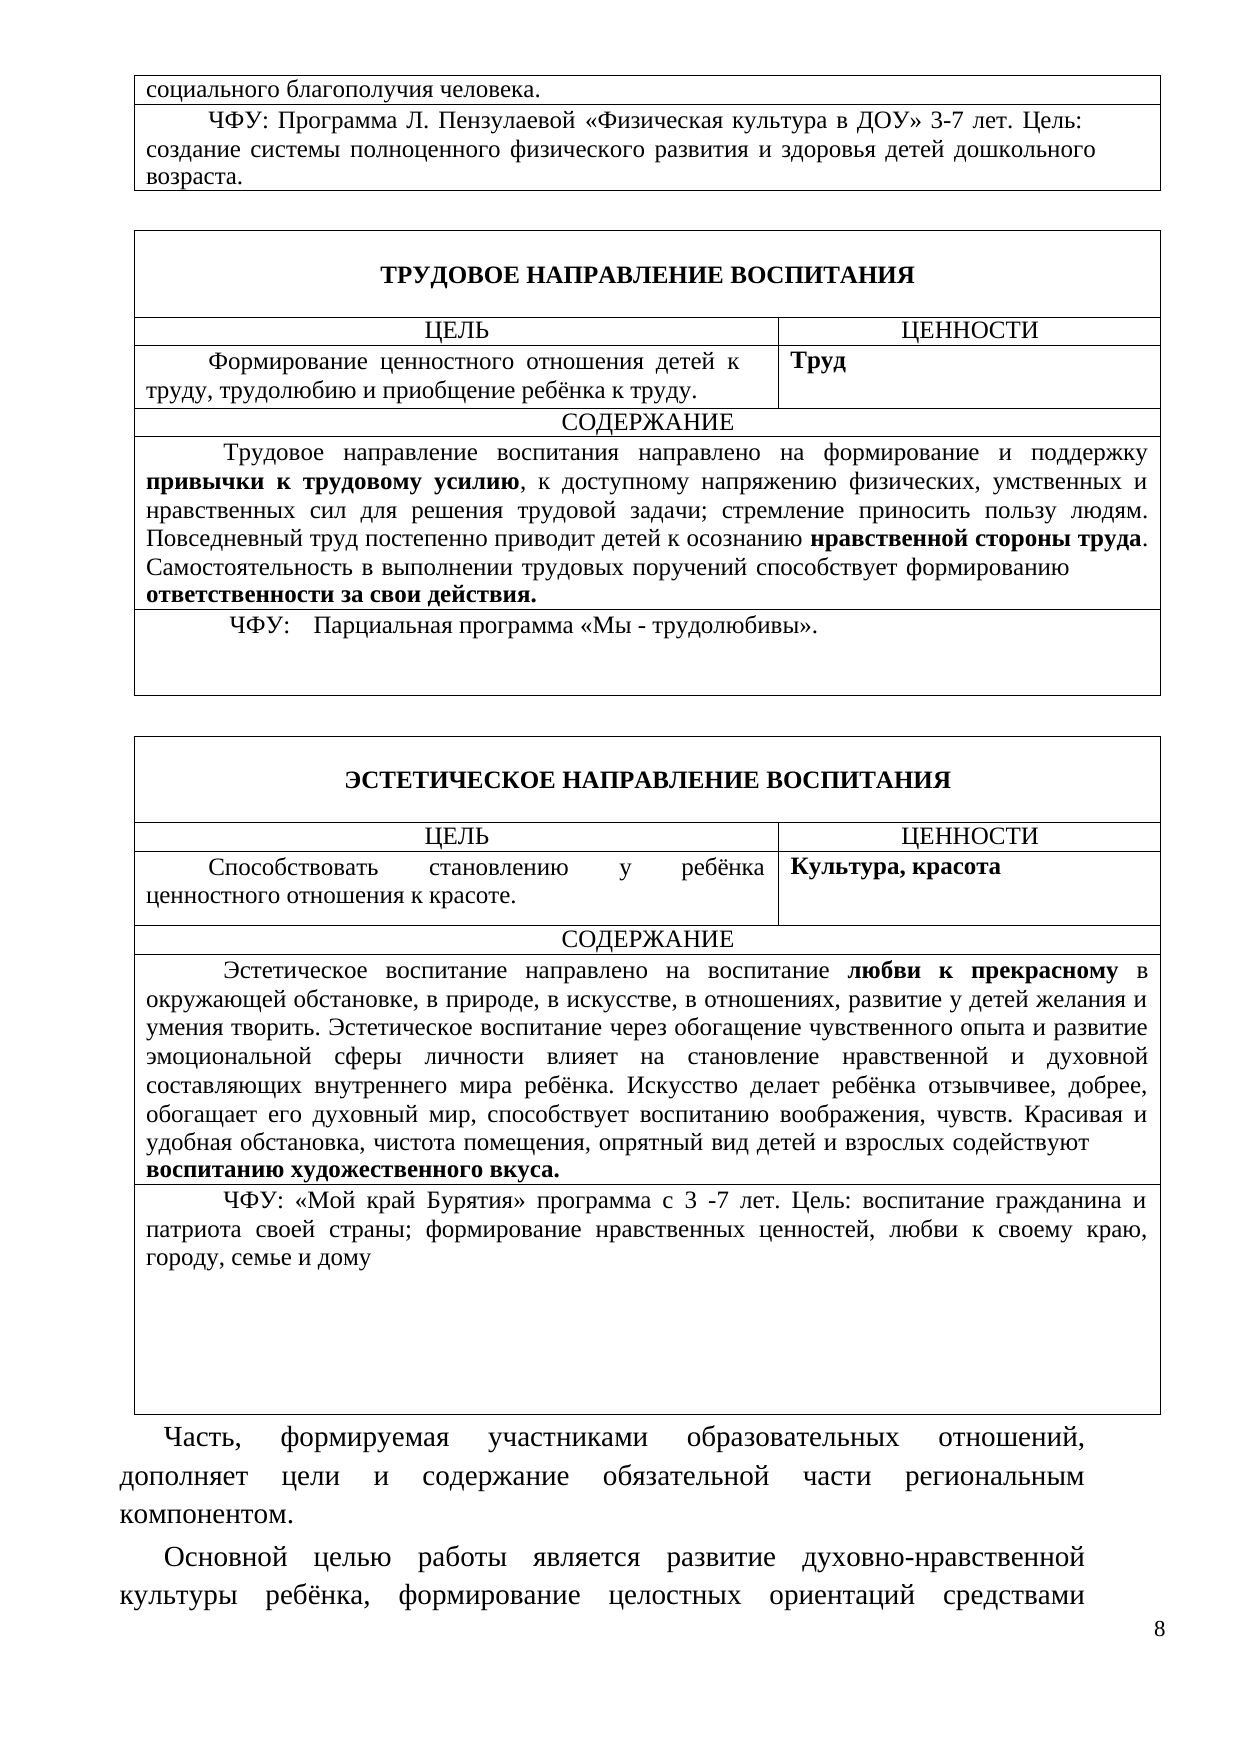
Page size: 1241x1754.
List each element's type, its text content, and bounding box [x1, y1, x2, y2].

table_header ЭСТЕТИЧЕСКОЕ НАПРАВЛЕНИЕ ВОСПИТАНИЯ [135, 737, 1160, 822]
table_cell ЧФУ: Программа Л. Пензулаевой «Физическая культура в ДОУ» 3-7 лет. Цель: создание системы полноценного физического развития и здоровья детей дошкольного возраста. [135, 105, 1160, 190]
table_cell ЦЕЛЬ [135, 318, 778, 345]
table_cell СОДЕРЖАНИЕ [135, 409, 1160, 436]
table_cell ЧФУ: Парциальная программа «Мы - трудолюбивы». [135, 610, 1160, 695]
table_cell Культура, красота [779, 852, 1160, 925]
table_header ТРУДОВОЕ НАПРАВЛЕНИЕ ВОСПИТАНИЯ [135, 231, 1160, 317]
table_header социального благополучия человека. [135, 76, 1160, 104]
table_cell ЦЕННОСТИ [779, 823, 1160, 851]
table_cell Трудовое направление воспитания направлено на формирование и поддержку привычки к трудовому усилию, к доступному напряжению физических, умственных и нравственных сил для решения трудовой задачи; стремление приносить пользу людям. Повседневный труд постепенно приводит детей к осознанию нравственной стороны труда. Самостоятельность в выполнении трудовых поручений способствует формированию ответственности за свои действия. [135, 437, 1160, 609]
table_cell ЦЕННОСТИ [779, 318, 1160, 345]
table_cell Труд [779, 346, 1160, 408]
table_cell ЧФУ: «Мой край Бурятия» программа с 3 -7 лет. Цель: воспитание гражданина и патриота своей страны; формирование нравственных ценностей, любви к своему краю, городу, семье и дому [135, 1185, 1160, 1414]
table_cell Формирование ценностного отношения детей к труду, трудолюбию и приобщение ребёнка к труду. [135, 346, 778, 408]
table_cell ЦЕЛЬ [135, 823, 778, 851]
table_cell Эстетическое воспитание направлено на воспитание любви к прекрасному в окружающей обстановке, в природе, в искусстве, в отношениях, развитие у детей желания и умения творить. Эстетическое воспитание через обогащение чувственного опыта и развитие эмоциональной сферы личности влияет на становление нравственной и духовной составляющих внутреннего мира ребёнка. Искусство делает ребёнка отзывчивее, добрее, обогащает его духовный мир, способствует воспитанию воображения, чувств. Красивая и удобная обстановка, чистота помещения, опрятный вид детей и взрослых содействуют воспитанию художественного вкуса. [135, 955, 1160, 1184]
text Часть, формируемая участниками образовательных отношений, дополняет цели и содержание обязательной части региональным компонентом. [119, 1419, 1086, 1530]
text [119, 1539, 1086, 1611]
table_cell Способствовать становлению у ребёнка ценностного отношения к красоте. [135, 852, 778, 925]
table_cell СОДЕРЖАНИЕ [135, 926, 1160, 954]
